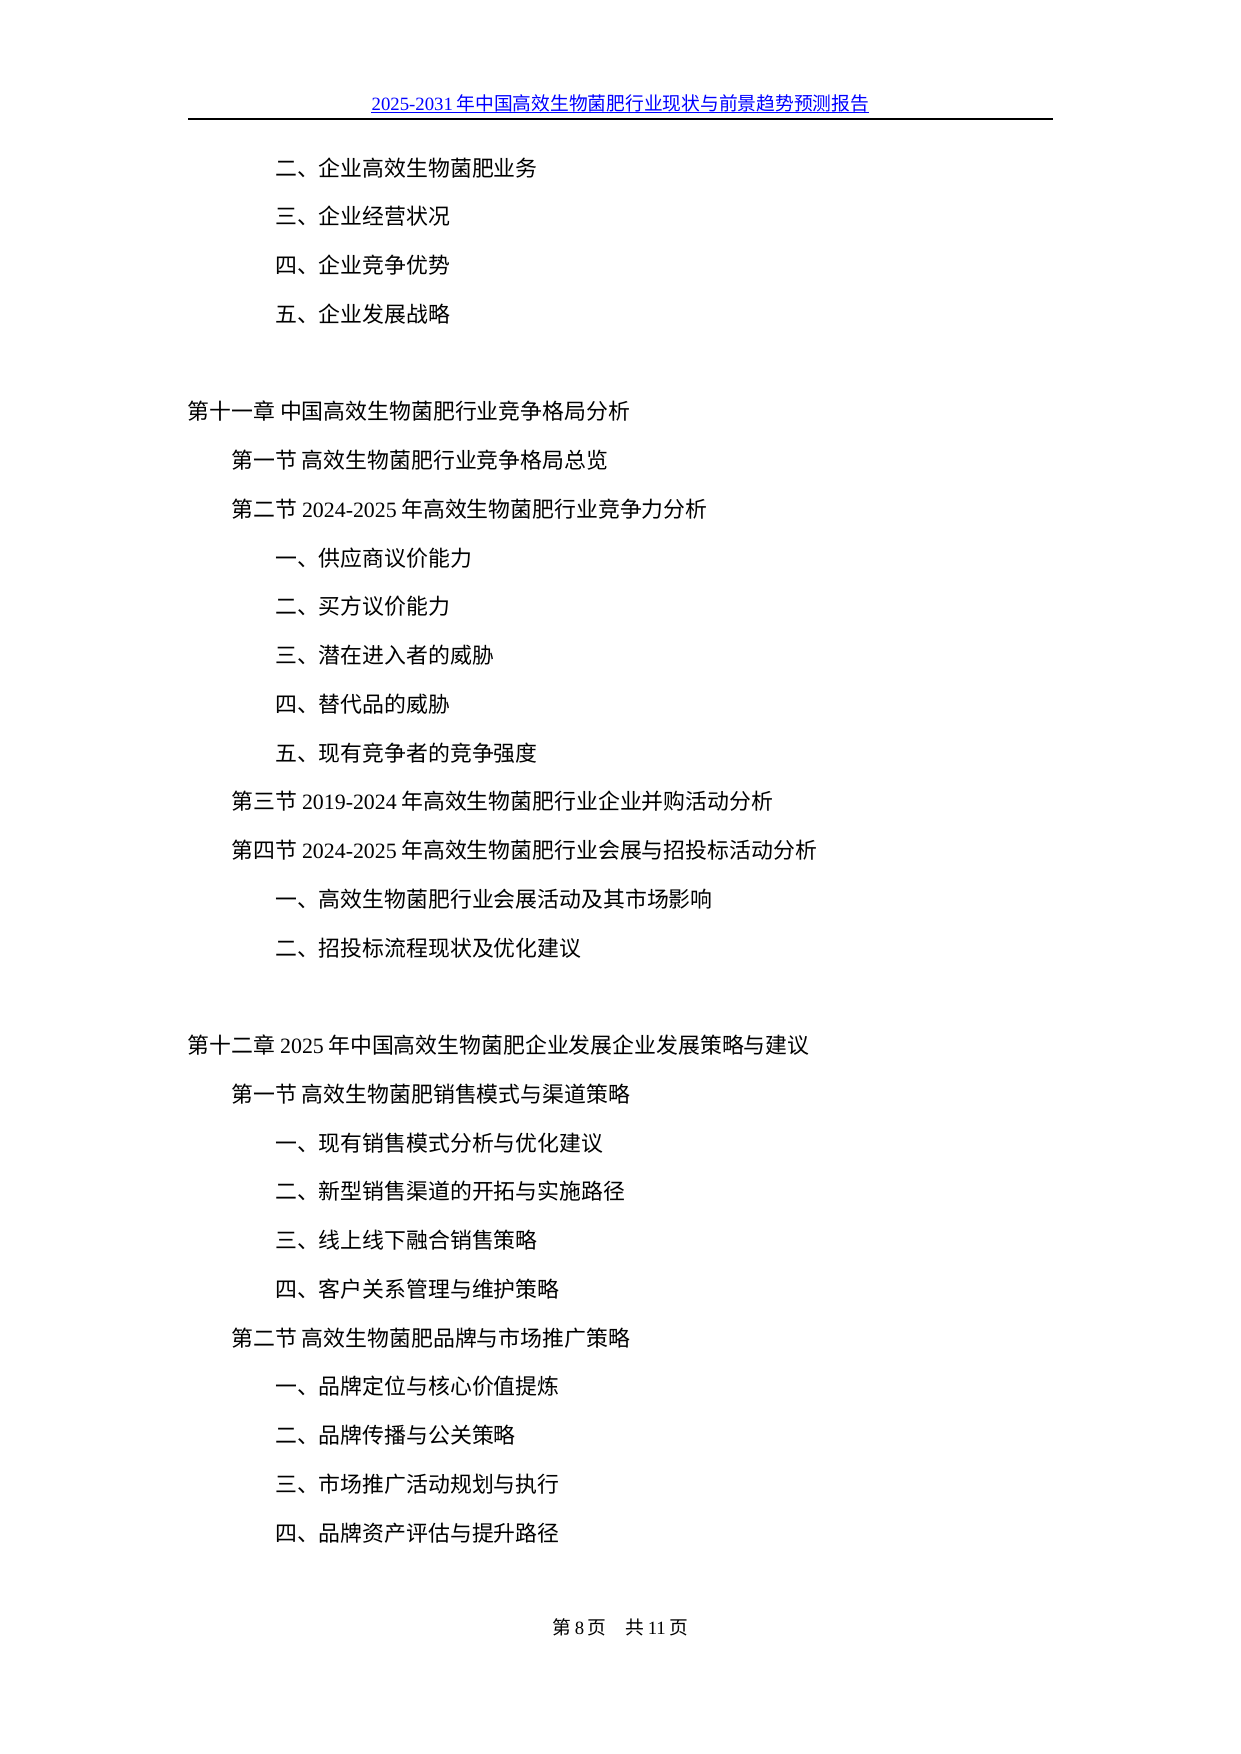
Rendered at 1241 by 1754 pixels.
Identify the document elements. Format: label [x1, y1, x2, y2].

text [187, 150, 1053, 1548]
